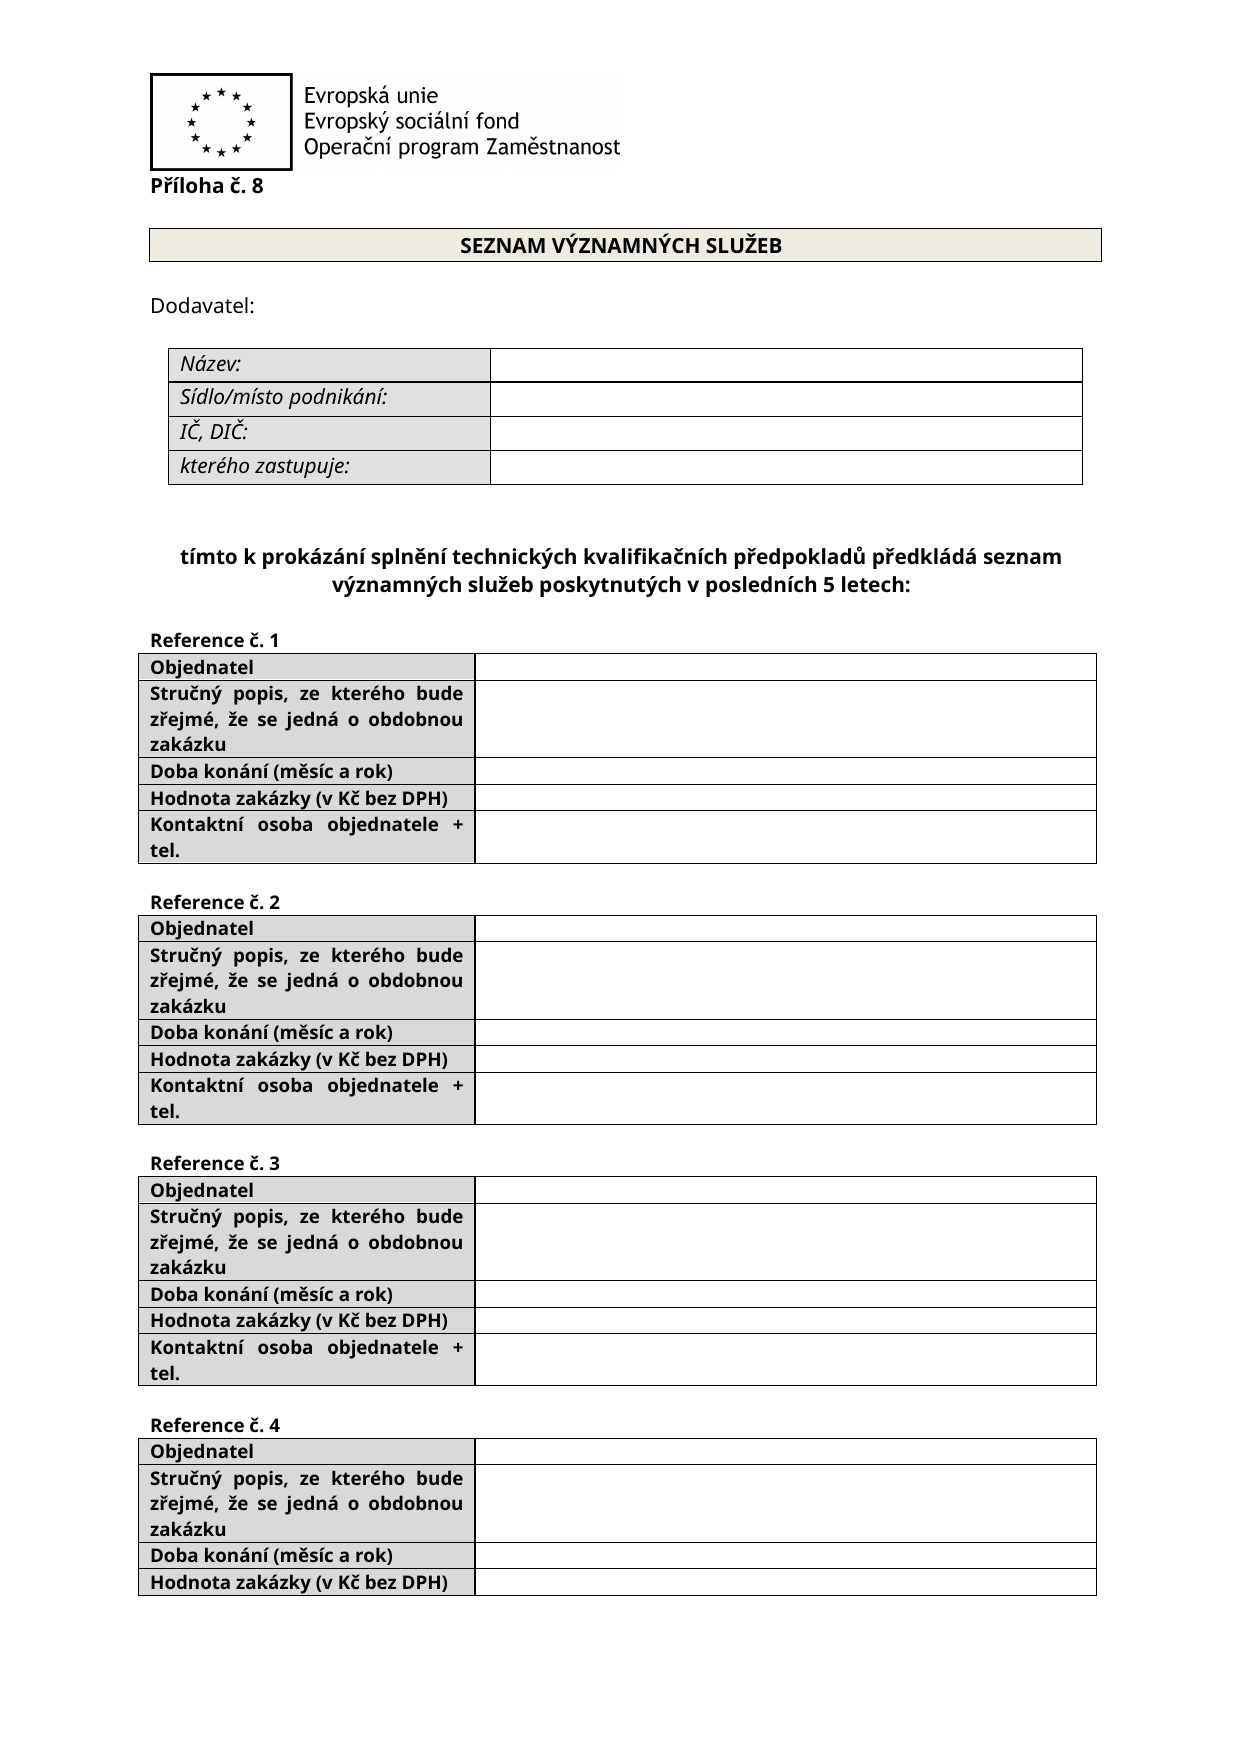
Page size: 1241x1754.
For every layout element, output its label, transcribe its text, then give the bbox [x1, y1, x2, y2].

table_header Objednatel [139, 916, 474, 941]
table_cell Kontaktní osoba objednatele + tel. [139, 1334, 474, 1385]
table_header [491, 349, 1082, 381]
text Reference č. 3 [150, 1150, 1093, 1176]
table_cell Hodnota zakázky (v Kč bez DPH) [139, 1046, 474, 1072]
table_cell Doba konání (měsíc a rok) [139, 1281, 474, 1307]
text Dodavatel: [150, 291, 1093, 319]
table_cell Stručný popis, ze kterého bude zřejmé, že se jedná o obdobnou zakázku [139, 1204, 474, 1280]
table_cell Hodnota zakázky (v Kč bez DPH) [139, 1569, 474, 1595]
table_header [476, 1177, 1096, 1202]
picture [150, 73, 621, 171]
table_cell Hodnota zakázky (v Kč bez DPH) [139, 1308, 474, 1333]
table_cell [476, 1569, 1096, 1595]
table_cell [476, 1465, 1096, 1542]
table_cell kterého zastupuje: [169, 451, 490, 484]
table_cell [476, 942, 1096, 1019]
table_cell Stručný popis, ze kterého bude zřejmé, že se jedná o obdobnou zakázku [139, 681, 474, 757]
table_header Objednatel [139, 654, 474, 679]
table_cell [476, 1020, 1096, 1045]
text Příloha č. 8 [150, 171, 1093, 199]
table_cell Sídlo/místo podnikání: [169, 383, 490, 416]
table_cell [491, 451, 1082, 484]
table_cell [476, 1543, 1096, 1568]
table_cell Hodnota zakázky (v Kč bez DPH) [139, 785, 474, 810]
table_header [476, 654, 1096, 679]
table_cell [476, 1204, 1096, 1280]
table_cell Doba konání (měsíc a rok) [139, 1020, 474, 1045]
table_cell Stručný popis, ze kterého bude zřejmé, že se jedná o obdobnou zakázku [139, 942, 474, 1019]
text Reference č. 1 [150, 627, 1093, 653]
table_cell Kontaktní osoba objednatele + tel. [139, 1073, 474, 1124]
table_header Objednatel [139, 1177, 474, 1202]
table_cell Kontaktní osoba objednatele + tel. [139, 811, 474, 862]
table_cell [476, 1334, 1096, 1385]
table_cell [476, 1046, 1096, 1072]
text Reference č. 2 [150, 889, 1093, 914]
table_cell [491, 417, 1082, 450]
table_cell Stručný popis, ze kterého bude zřejmé, že se jedná o obdobnou zakázku [139, 1465, 474, 1542]
table_cell [476, 681, 1096, 757]
table_cell [476, 758, 1096, 784]
table_cell Doba konání (měsíc a rok) [139, 1543, 474, 1568]
table_cell IČ, DIČ: [169, 417, 490, 450]
table_header [476, 916, 1096, 941]
table_header [476, 1439, 1096, 1464]
table_cell [476, 1281, 1096, 1307]
table_cell [476, 1073, 1096, 1124]
table_header Název: [169, 349, 490, 381]
table_cell Doba konání (měsíc a rok) [139, 758, 474, 784]
text tímto k prokázání splnění technických kvalifikačních předpokladů předkládá seznam významných služeb poskytnutých v posledních 5 letech: [150, 542, 1093, 599]
subtitle SEZNAM VÝZNAMNÝCH SLUŽEB [150, 229, 1101, 261]
table_cell [476, 811, 1096, 862]
table_cell [491, 383, 1082, 416]
table_cell [476, 1308, 1096, 1333]
table_header Objednatel [139, 1439, 474, 1464]
table_cell [476, 785, 1096, 810]
text Reference č. 4 [150, 1412, 1093, 1437]
